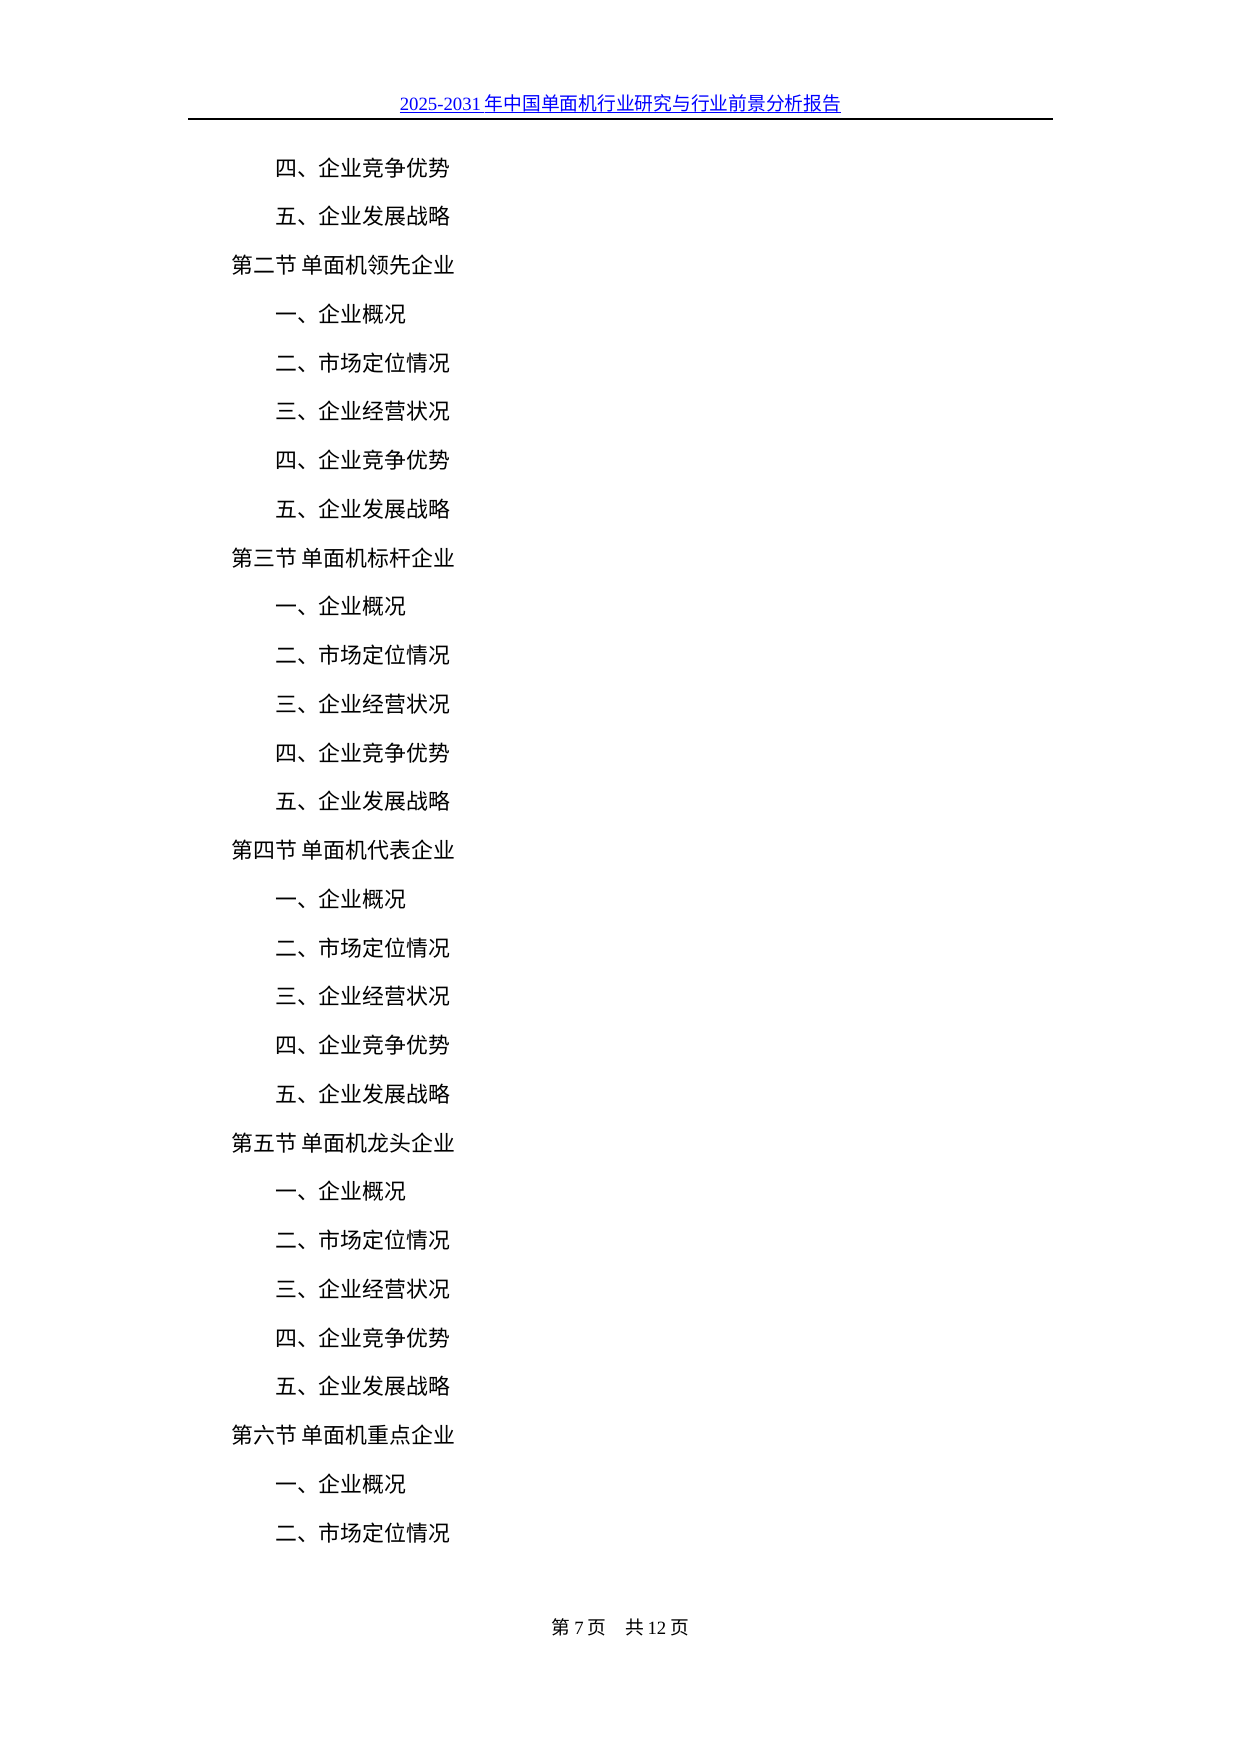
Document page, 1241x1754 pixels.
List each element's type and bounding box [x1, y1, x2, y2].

text [187, 150, 1053, 1548]
